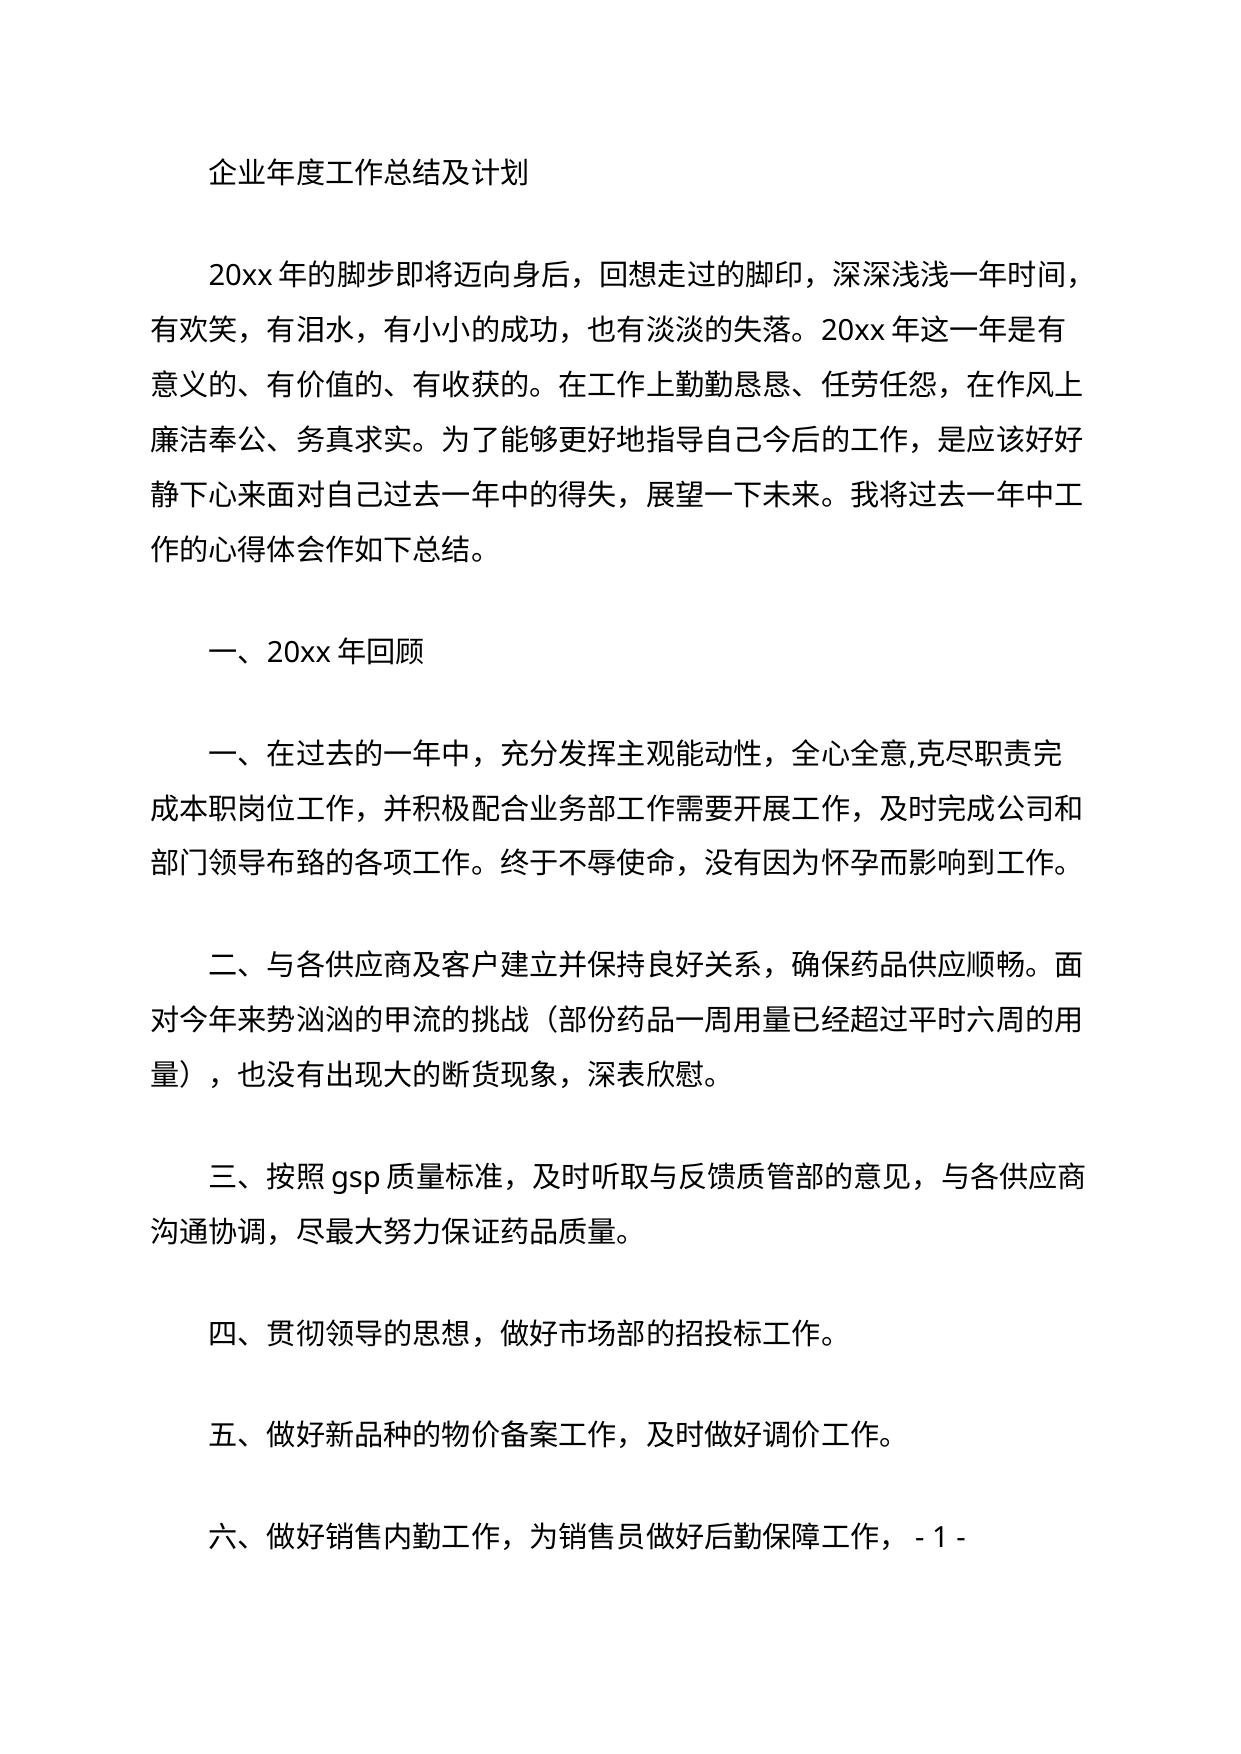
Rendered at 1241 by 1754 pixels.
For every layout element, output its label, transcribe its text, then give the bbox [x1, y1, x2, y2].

text 一、20xx年回顾 [150, 628, 1090, 671]
text 五、做好新品种的物价备案工作，及时做好调价工作。 [150, 1412, 1090, 1454]
text 六、做好销售内勤工作，为销售员做好后勤保障工作， - 1 - [150, 1514, 1090, 1556]
text 二、与各供应商及客户建立并保持良好关系，确保药品供应顺畅。面对今年来势汹汹的甲流的挑战（部份药品一周用量已经超过平时六周的用量），也没有出现大的断货现象，深表欣慰。 [150, 942, 1090, 1094]
text 四、贯彻领导的思想，做好市场部的招投标工作。 [150, 1310, 1090, 1352]
text 企业年度工作总结及计划 [150, 150, 1090, 192]
text 一、在过去的一年中，充分发挥主观能动性，全心全意,克尽职责完成本职岗位工作，并积极配合业务部工作需要开展工作，及时完成公司和部门领导布臵的各项工作。终于不辱使命，没有因为怀孕而影响到工作。 [150, 730, 1090, 882]
text 20xx年的脚步即将迈向身后，回想走过的脚印，深深浅浅一年时间，有欢笑，有泪水，有小小的成功，也有淡淡的失落。20xx年这一年是有意义的、有价值的、有收获的。在工作上勤勤恳恳、任劳任怨，在作风上廉洁奉公、务真求实。为了能够更好地指导自己今后的工作，是应该好好静下心来面对自己过去一年中的得失，展望一下未来。我将过去一年中工作的心得体会作如下总结。 [150, 252, 1090, 569]
text 三、按照gsp质量标准，及时听取与反馈质管部的意见，与各供应商沟通协调，尽最大努力保证药品质量。 [150, 1153, 1090, 1251]
